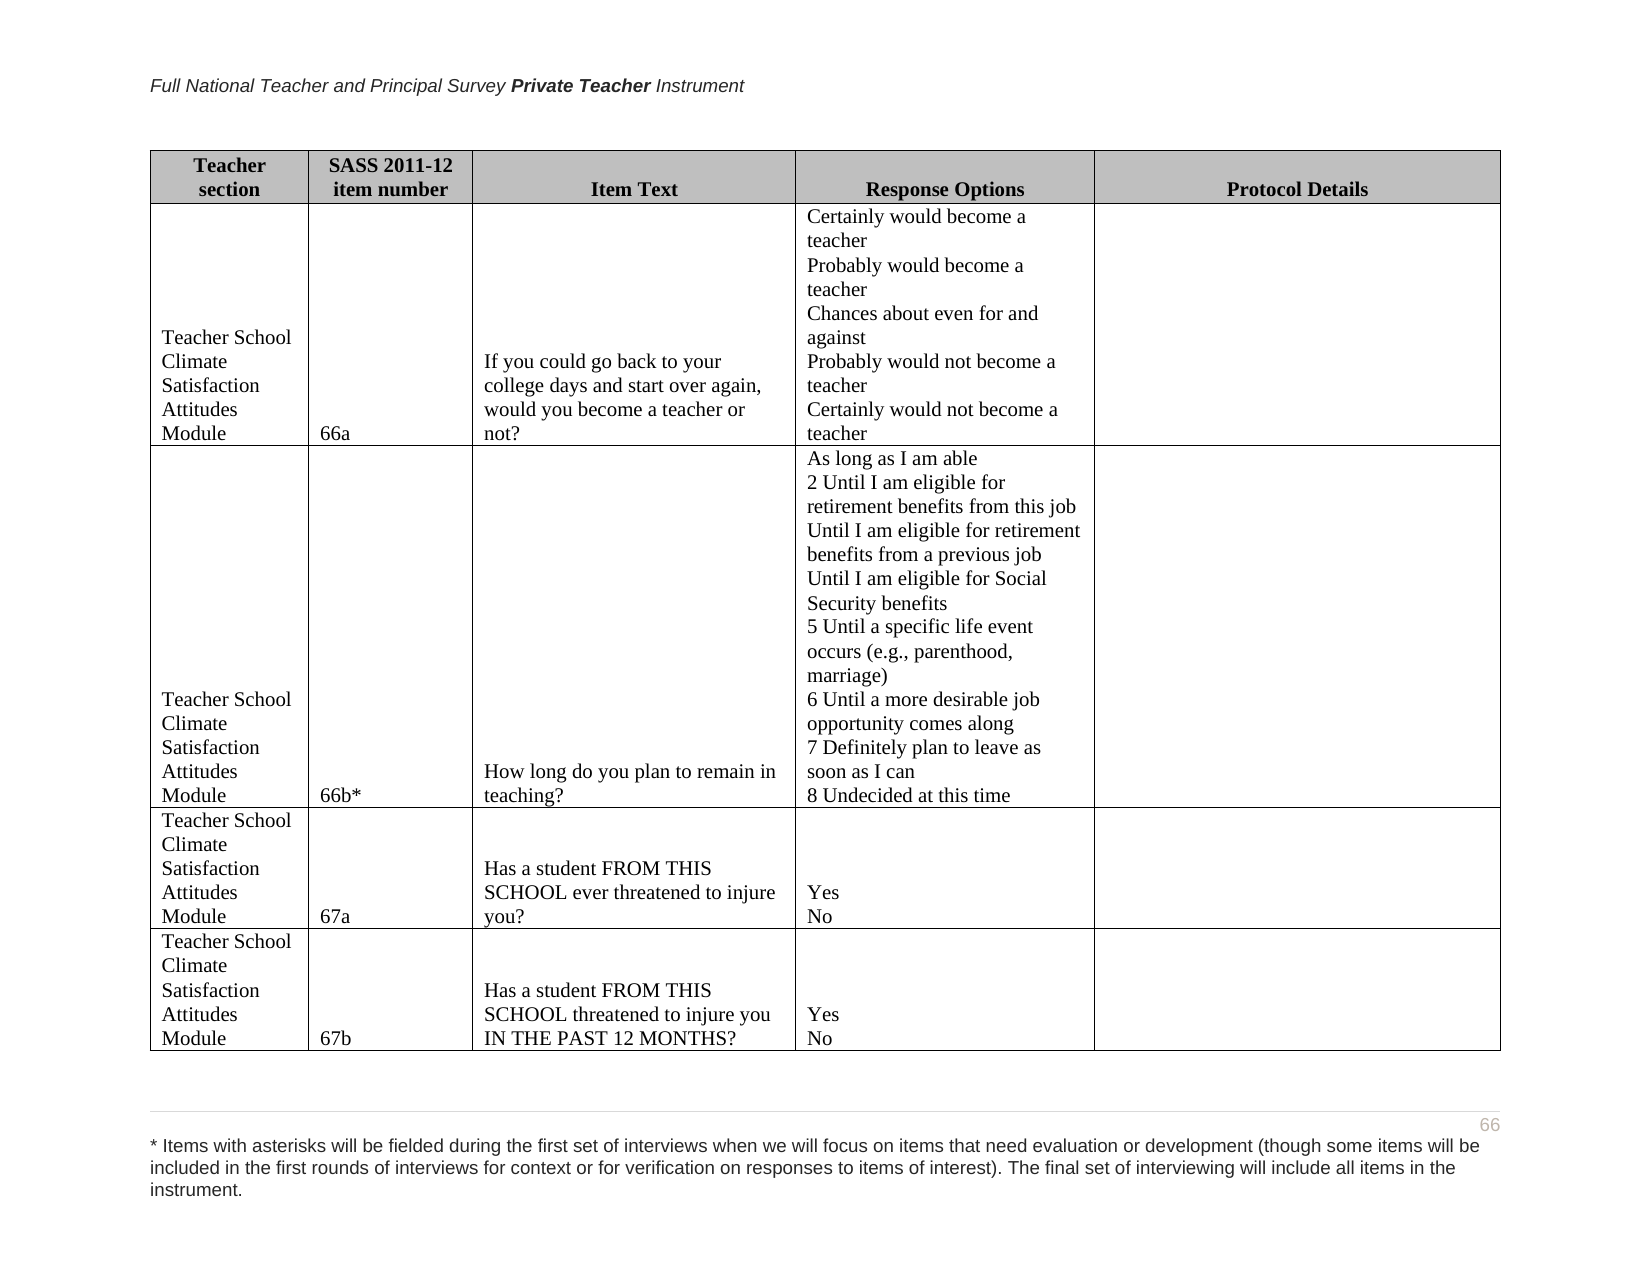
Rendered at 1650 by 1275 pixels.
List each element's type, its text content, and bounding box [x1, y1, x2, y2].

table_cell 67b [309, 929, 472, 1050]
table_cell Has a student FROM THIS SCHOOL ever threatened to injure you? [473, 808, 795, 928]
table_cell If you could go back to your college days and start over again, would you become a teacher or not? [473, 204, 795, 445]
table_cell [1095, 929, 1500, 1050]
table_cell 66a [309, 204, 472, 445]
table_cell 66b* [309, 446, 472, 807]
table_header Item Text [473, 151, 795, 203]
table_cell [151, 204, 308, 445]
table_header Response Options [796, 151, 1094, 203]
table_cell Yes No [796, 808, 1094, 928]
table_cell 67a [309, 808, 472, 928]
table_header SASS 2011-12 item number [309, 151, 472, 203]
table_cell Teacher School Climate Satisfaction Attitudes Module [151, 446, 308, 807]
table_cell As long as I am able 2 Until I am eligible for retirement benefits from this job Until I am eligible for retirement benefits from a previous job Until I am eligible for Social Security benefits 5 Until a specific life event occurs (e.g., parenthood, marriage) 6 Until a more desirable job opportunity comes along 7 Definitely plan to leave as soon as I can 8 Undecided at this time [796, 446, 1094, 807]
table_cell [1095, 446, 1500, 807]
table_header Protocol Details [1095, 151, 1500, 203]
table_cell Yes No [796, 929, 1094, 1050]
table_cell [151, 808, 308, 928]
table_cell Has a student FROM THIS SCHOOL threatened to injure you IN THE PAST 12 MONTHS? [473, 929, 795, 1050]
table_header Teacher section [151, 151, 308, 203]
table_cell [1095, 204, 1500, 445]
table_cell How long do you plan to remain in teaching? [473, 446, 795, 807]
table_cell [1095, 808, 1500, 928]
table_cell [151, 929, 308, 1050]
table_cell Certainly would become a teacher Probably would become a teacher Chances about even for and against Probably would not become a teacher Certainly would not become a teacher [796, 204, 1094, 445]
